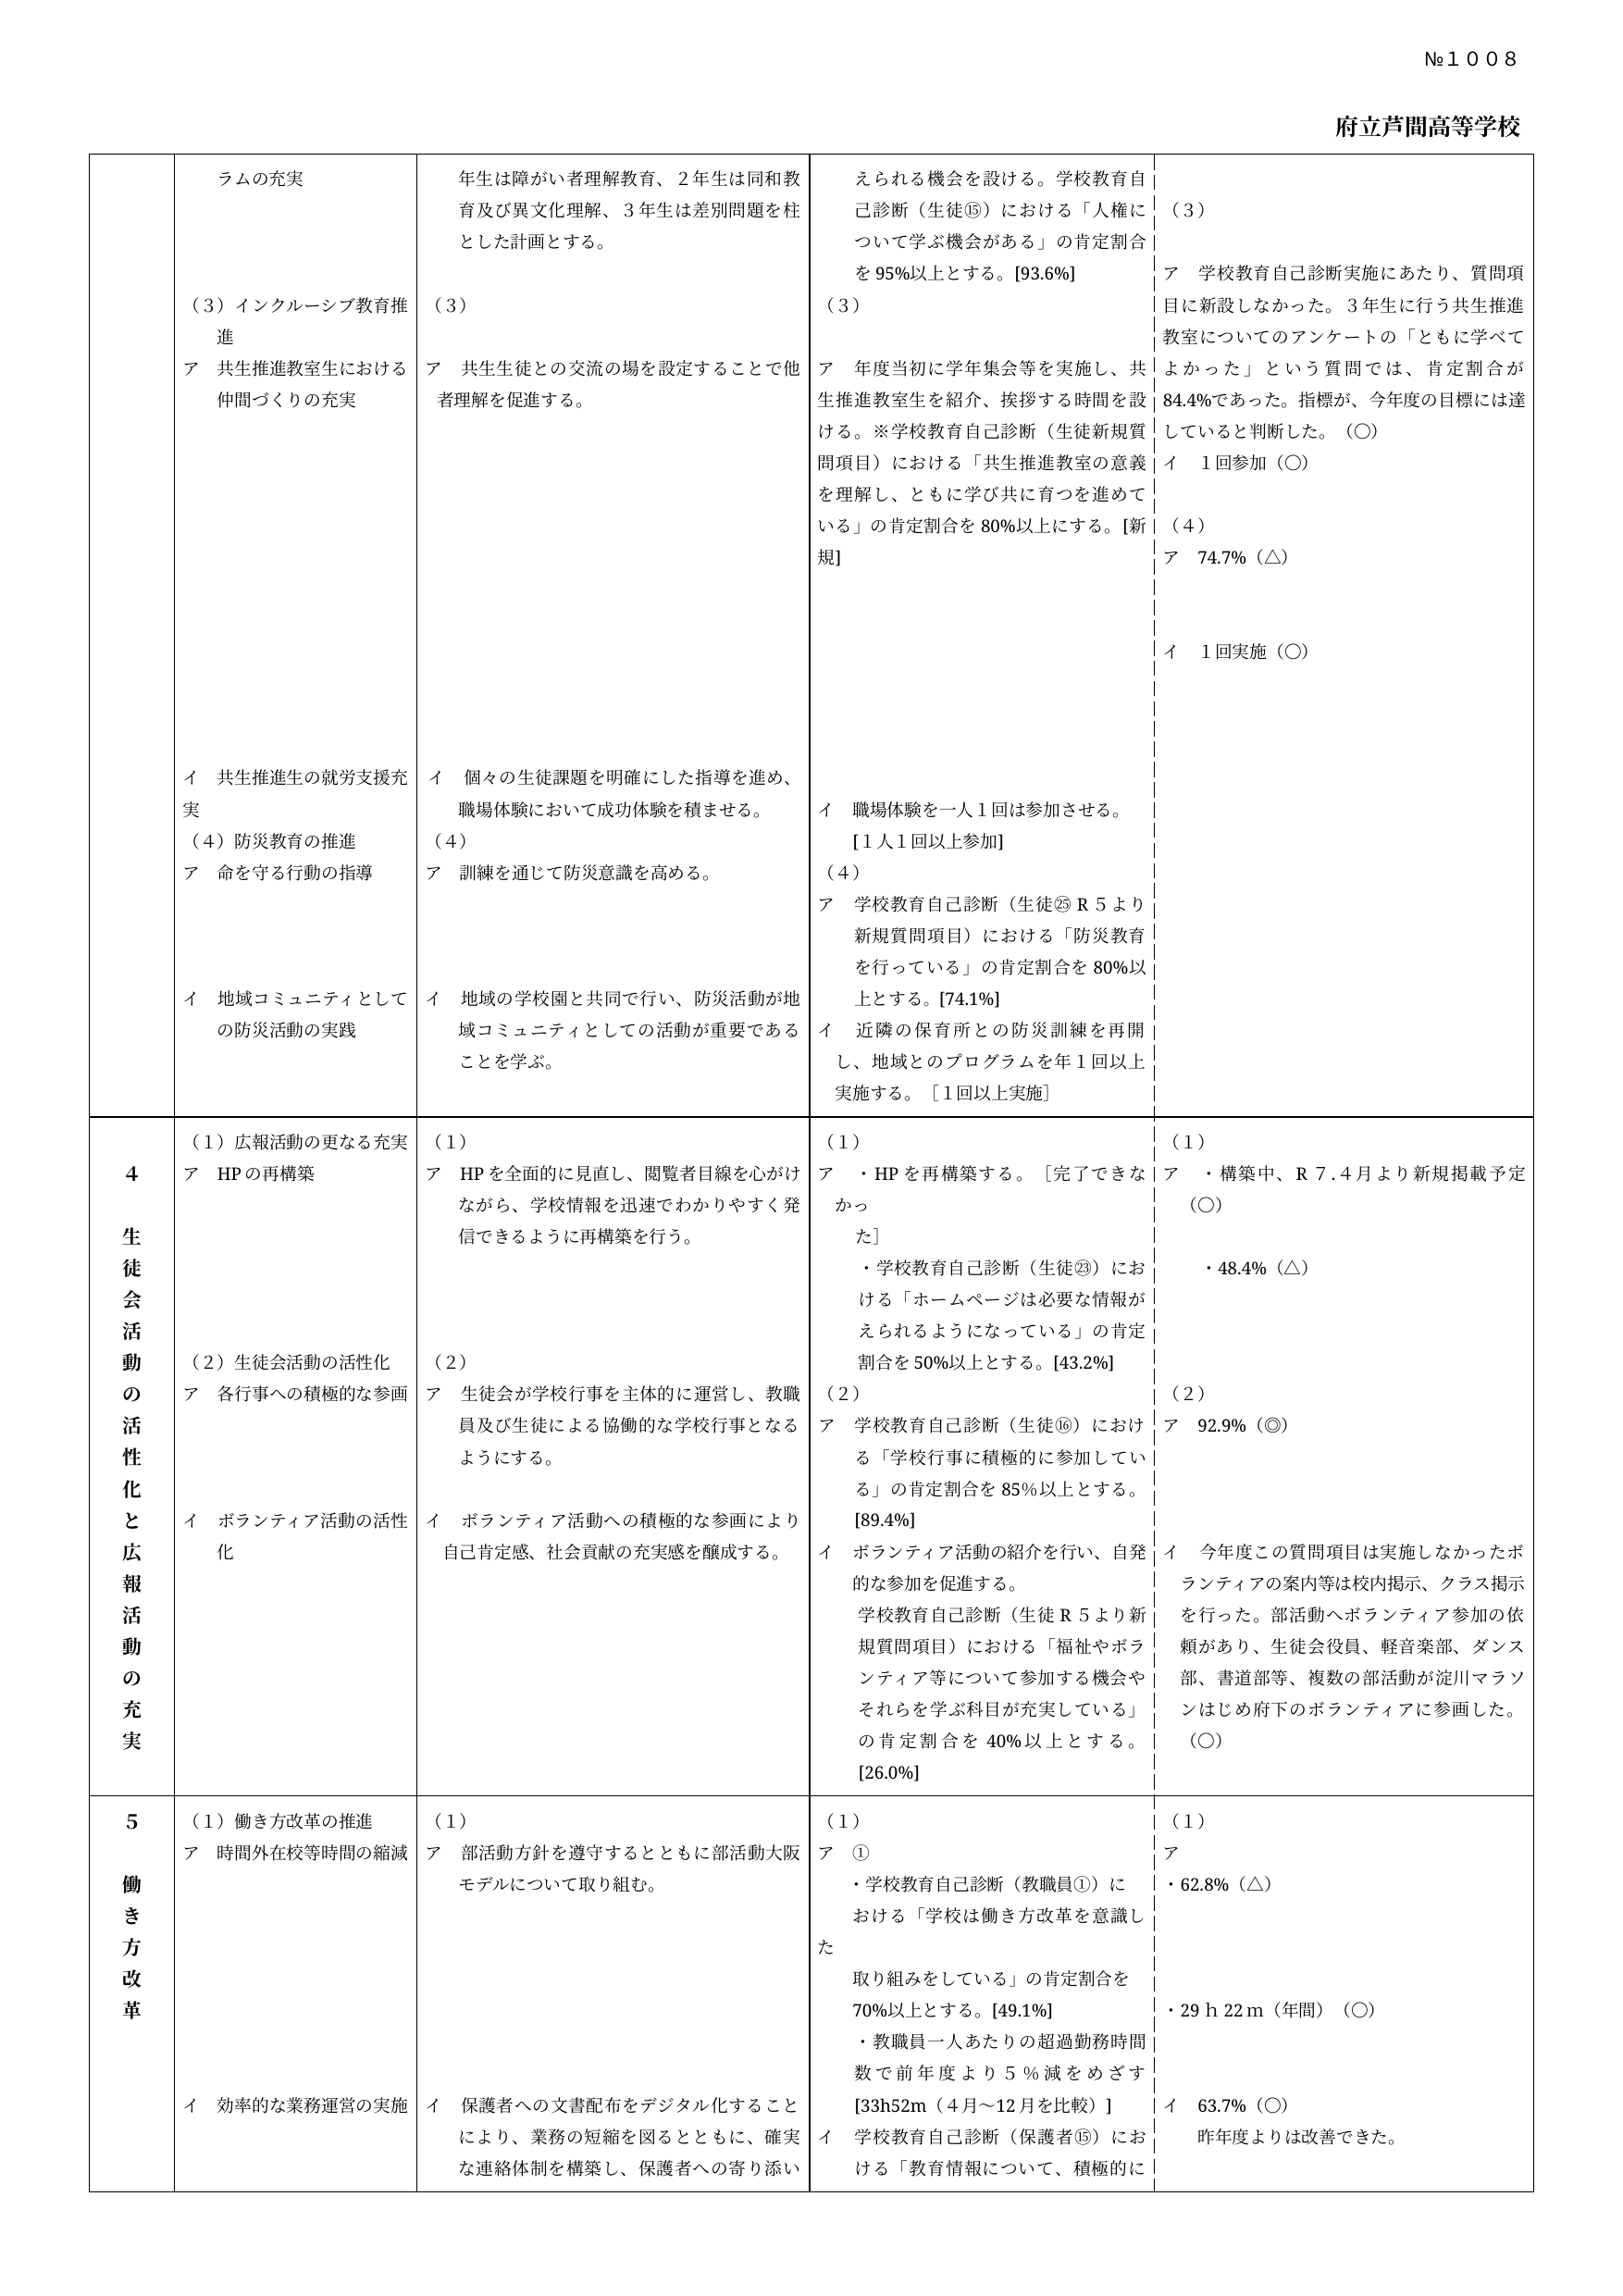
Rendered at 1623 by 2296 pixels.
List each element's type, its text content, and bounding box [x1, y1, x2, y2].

table_cell ４ 生 徒 会 活 動 の 活 性 化 と 広 報 活 動 の 充 実 [90, 1118, 174, 1795]
table_cell （１）広報活動の更なる充実 ア HPの再構築 （２）生徒会活動の活性化 ア 各行事への積極的な参画 イ ボランティア活動の活性化 [175, 1118, 416, 1795]
table_cell （１） ア HPを全面的に見直し、閲覧者目線を心がけながら、学校情報を迅速でわかりやすく発信できるように再構築を行う。 （２） ア 生徒会が学校行事を主体的に運営し、教職員及び生徒による協働的な学校行事となるようにする。 イ ボランティア活動への積極的な参画により自己肯定感、社会貢献の充実感を醸成する。 [417, 1118, 809, 1795]
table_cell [175, 1796, 416, 2191]
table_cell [90, 155, 174, 1116]
table_cell （１） ア ・HPを再構築する。［完了できなかっ た］ ・学校教育自己診断（生徒㉓）における「ホームページは必要な情報がえられるようになっている」の肯定割合を50%以上とする。[43.2%] （２） ア 学校教育自己診断（生徒⑯）における「学校行事に積極的に参加している」の肯定割合を85％以上とする。[89.4%] イ ボランティア活動の紹介を行い、自発的な参加を促進する。 学校教育自己診断（生徒R５より新規質問項目）における「福祉やボランティア等について参加する機会やそれらを学ぶ科目が充実している」の肯定割合を40%以上とする。[26.0%] [811, 1118, 1155, 1795]
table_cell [417, 155, 809, 1116]
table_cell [811, 1796, 1155, 2191]
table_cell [417, 1796, 809, 2191]
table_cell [1155, 155, 1533, 1116]
table_cell ５ 働 き 方 改 革 [90, 1796, 174, 2191]
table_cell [175, 155, 416, 1116]
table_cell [1155, 1796, 1533, 2191]
table_cell （１） ア ・構築中、R７.４月より新規掲載予定（〇） ・48.4%（△） （２） ア 92.9%（◎） イ 今年度この質問項目は実施しなかったボランティアの案内等は校内掲示、クラス掲示を行った。部活動へボランティア参加の依頼があり、生徒会役員、軽音楽部、ダンス部、書道部等、複数の部活動が淀川マラソンはじめ府下のボランティアに参画した。（〇） [1155, 1118, 1533, 1795]
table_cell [811, 155, 1155, 1116]
